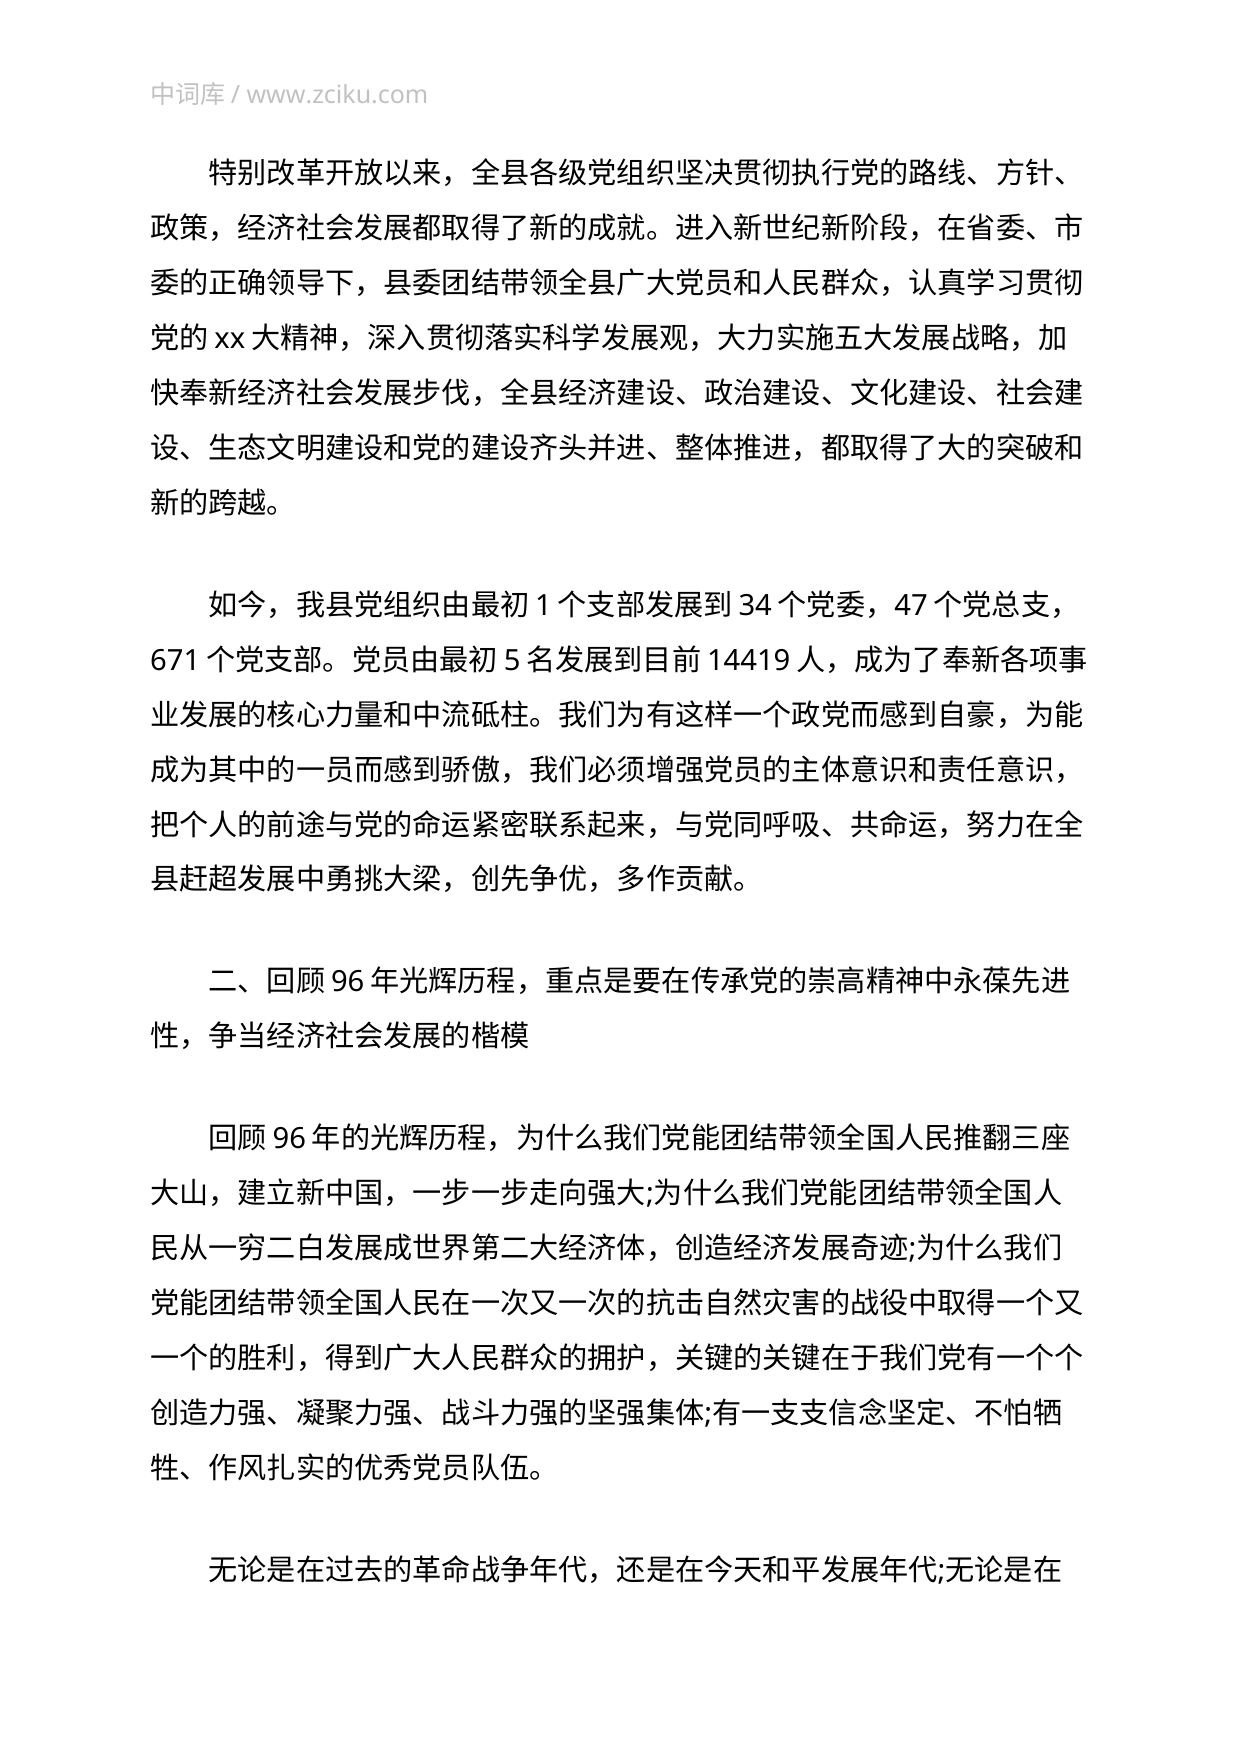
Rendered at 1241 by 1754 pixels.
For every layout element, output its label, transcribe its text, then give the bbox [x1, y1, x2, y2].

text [150, 1546, 1090, 1588]
text 如今，我县党组织由最初1个支部发展到34个党委，47个党总支，671个党支部。党员由最初5名发展到目前14419人，成为了奉新各项事业发展的核心力量和中流砥柱。我们为有这样一个政党而感到自豪，为能成为其中的一员而感到骄傲，我们必须增强党员的主体意识和责任意识，把个人的前途与党的命运紧密联系起来，与党同呼吸、共命运，努力在全县赶超发展中勇挑大梁，创先争优，多作贡献。 [150, 581, 1090, 898]
text 二、回顾96年光辉历程，重点是要在传承党的崇高精神中永葆先进性，争当经济社会发展的楷模 [150, 958, 1090, 1055]
text 特别改革开放以来，全县各级党组织坚决贯彻执行党的路线、方针、政策，经济社会发展都取得了新的成就。进入新世纪新阶段，在省委、市委的正确领导下，县委团结带领全县广大党员和人民群众，认真学习贯彻党的xx大精神，深入贯彻落实科学发展观，大力实施五大发展战略，加快奉新经济社会发展步伐，全县经济建设、政治建设、文化建设、社会建设、生态文明建设和党的建设齐头并进、整体推进，都取得了大的突破和新的跨越。 [150, 150, 1090, 522]
text 回顾96年的光辉历程，为什么我们党能团结带领全国人民推翻三座大山，建立新中国，一步一步走向强大;为什么我们党能团结带领全国人民从一穷二白发展成世界第二大经济体，创造经济发展奇迹;为什么我们党能团结带领全国人民在一次又一次的抗击自然灾害的战役中取得一个又一个的胜利，得到广大人民群众的拥护，关键的关键在于我们党有一个个创造力强、凝聚力强、战斗力强的坚强集体;有一支支信念坚定、不怕牺牲、作风扎实的优秀党员队伍。 [150, 1114, 1090, 1487]
